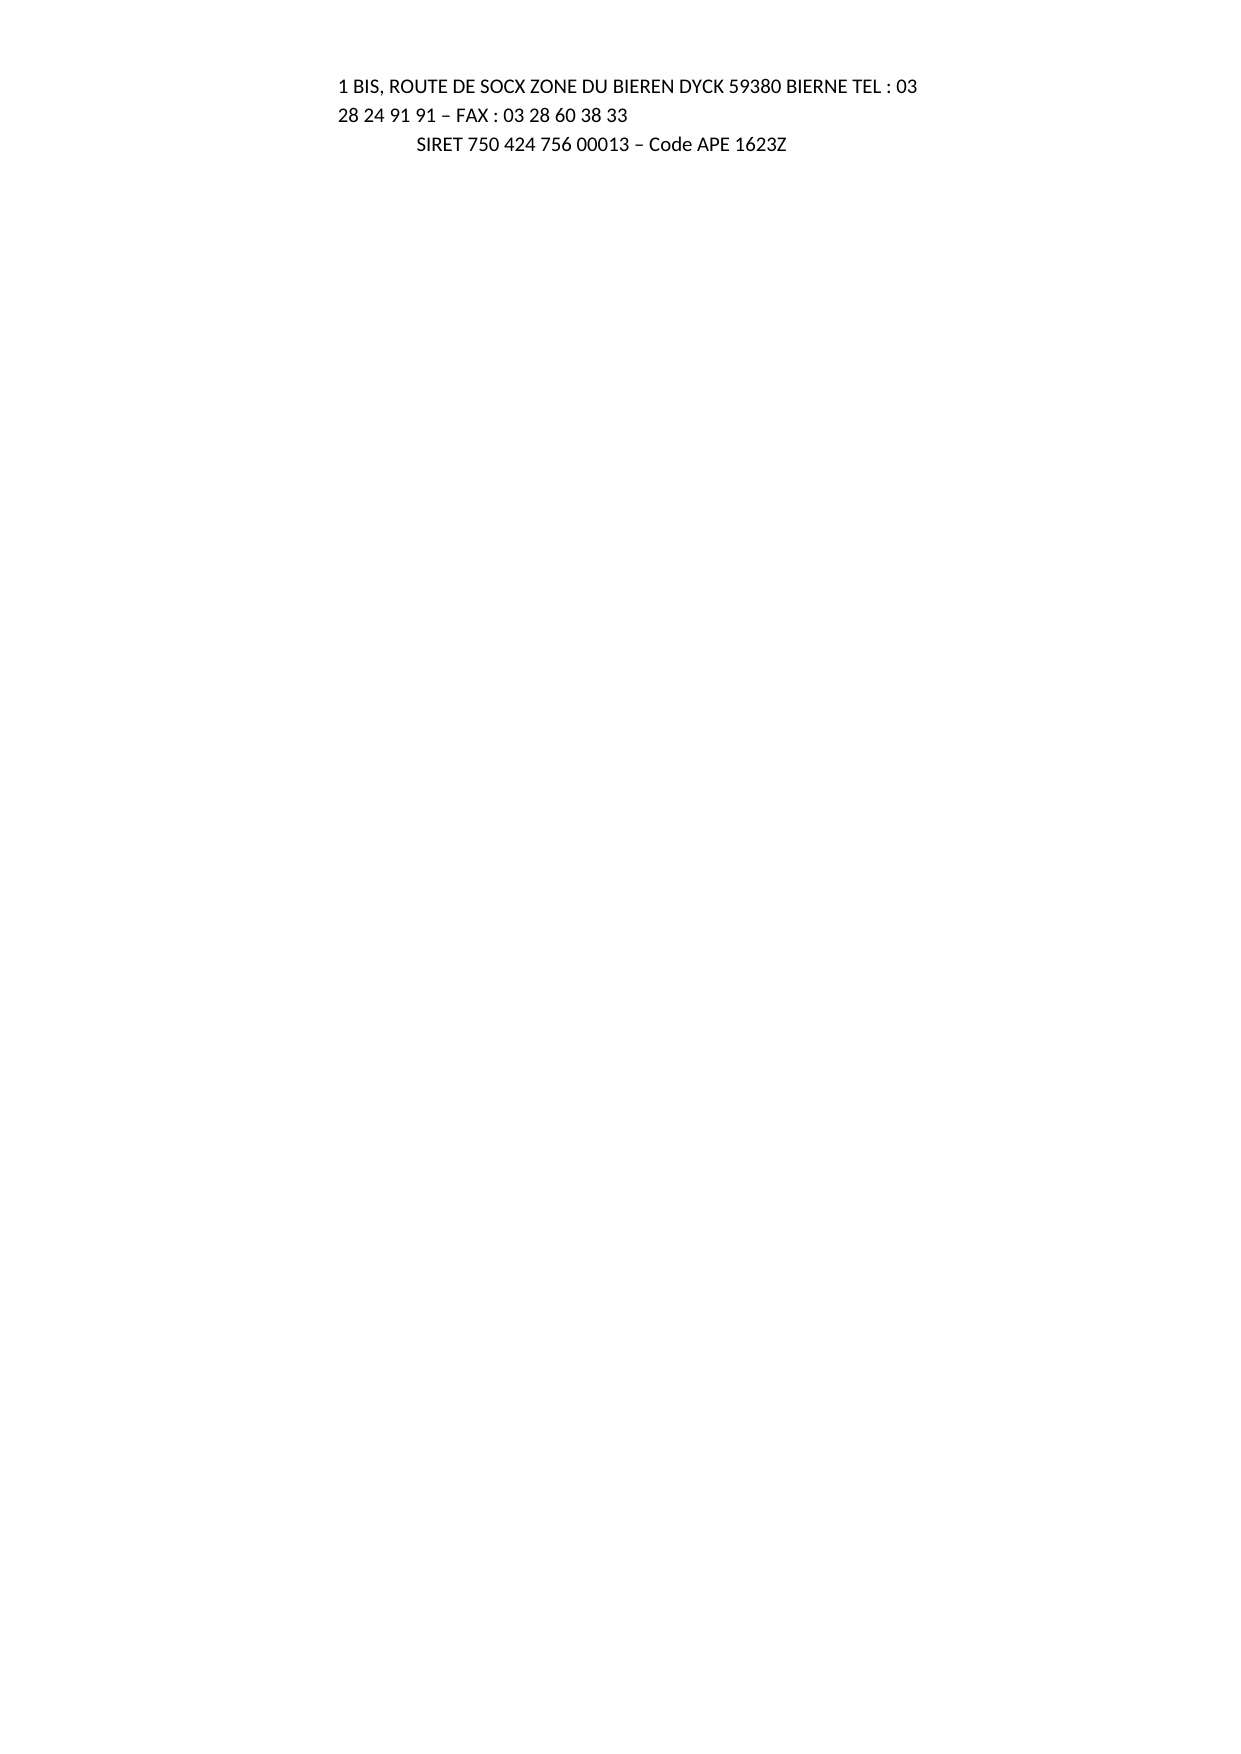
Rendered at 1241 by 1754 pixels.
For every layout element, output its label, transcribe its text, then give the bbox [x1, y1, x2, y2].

text SIRET 750 424 756 00013 – Code APE 1623Z [416, 131, 938, 156]
text 1 BIS, ROUTE DE SOCX ZONE DU BIEREN DYCK 59380 BIERNE TEL : 03 28 24 91 91 – FAX : 03 28 60 38 33 [338, 74, 938, 127]
